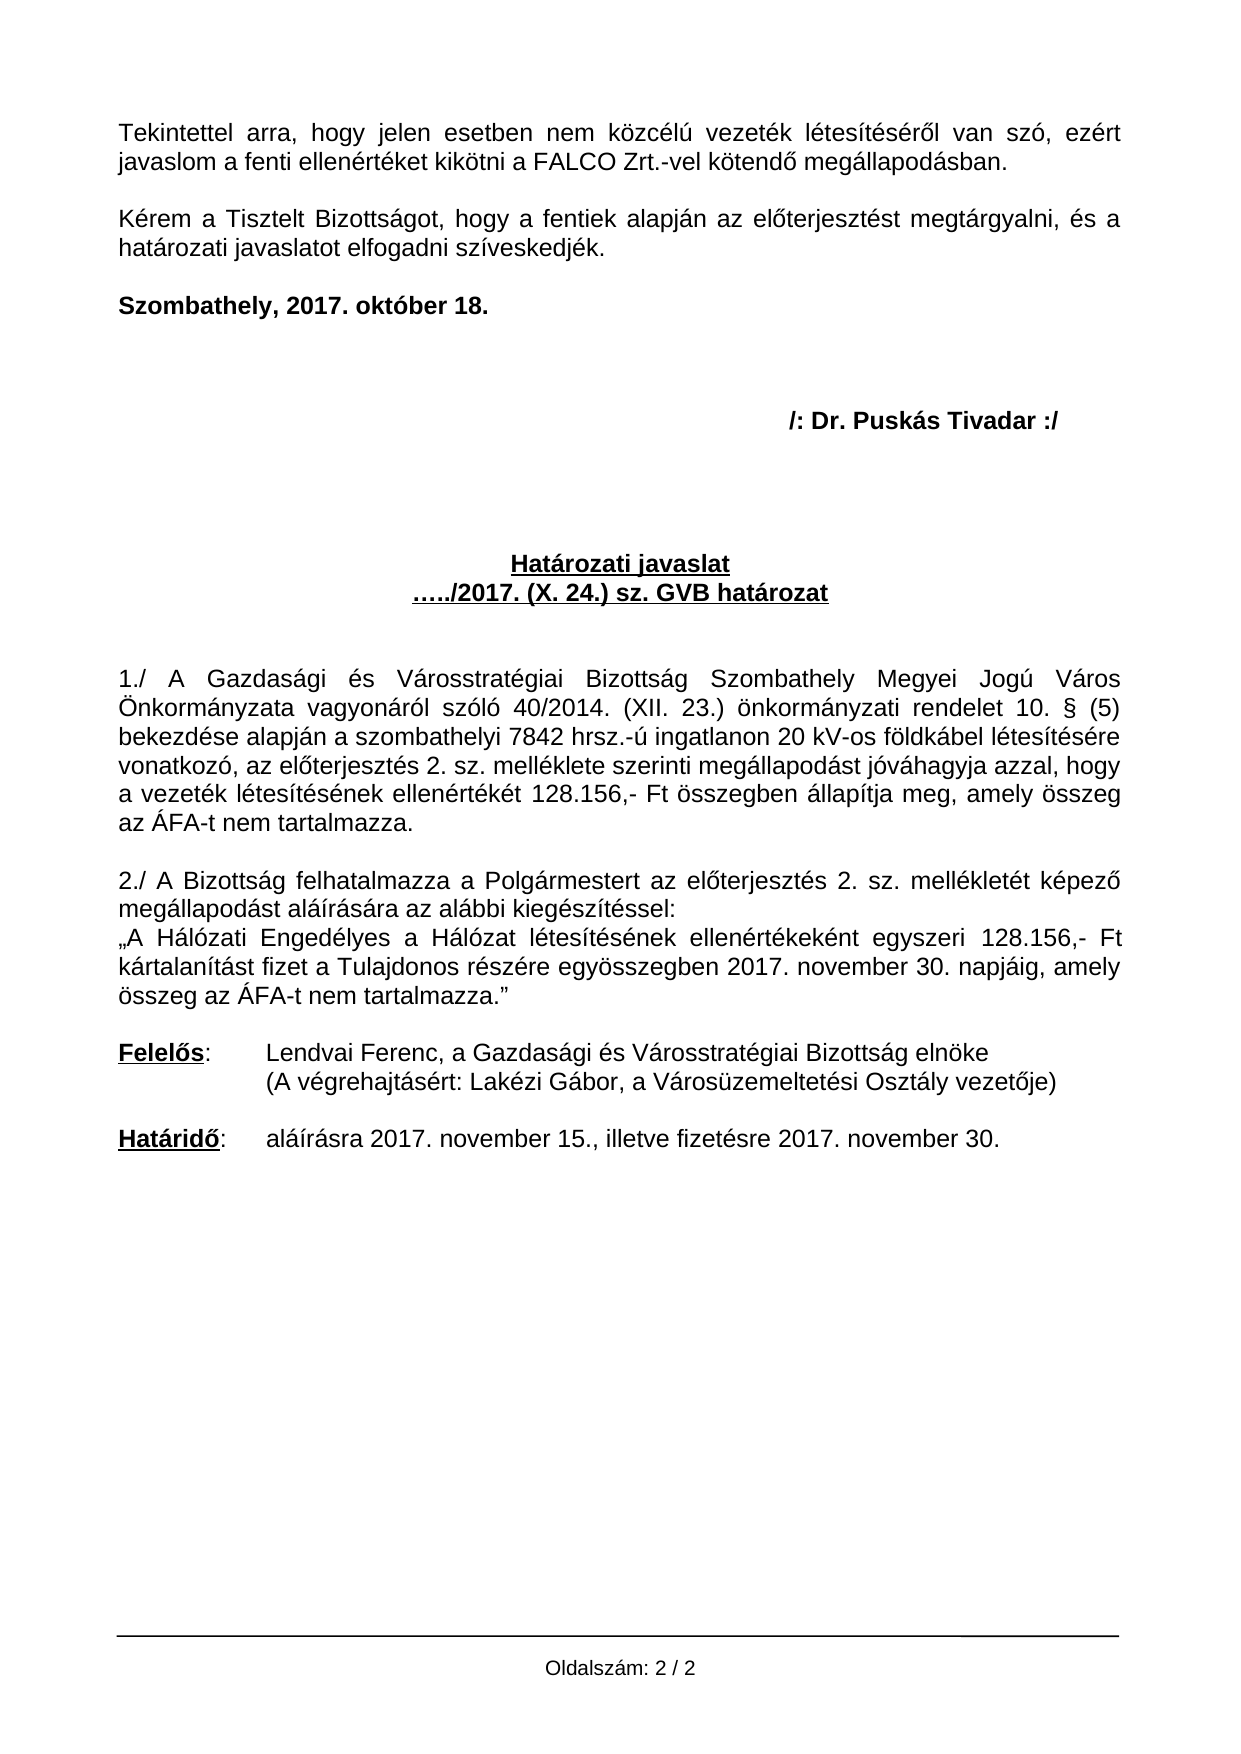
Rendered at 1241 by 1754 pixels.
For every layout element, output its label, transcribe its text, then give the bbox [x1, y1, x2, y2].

text Szombathely, 2017. október 18. [118, 291, 1122, 319]
text Tekintettel arra, hogy jelen esetben nem közcélú vezeték létesítéséről van szó, ezért javaslom a fenti ellenértéket kikötni a FALCO Zrt.-vel kötendő megállapodásban. [118, 118, 1122, 176]
text Kérem a Tisztelt Bizottságot, hogy a fentiek alapján az előterjesztést megtárgyalni, és a határozati javaslatot elfogadni szíveskedjék. [118, 204, 1122, 262]
text /: Dr. Puskás Tivadar :/ [118, 406, 1122, 434]
text …../2017. (X. 24.) sz. GVB határozat [118, 578, 1122, 607]
text Felelős: Lendvai Ferenc, a Gazdasági és Városstratégiai Bizottság elnöke [118, 1038, 1122, 1067]
text Határidő: aláírásra 2017. november 15., illetve fizetésre 2017. november 30. [118, 1124, 1122, 1153]
text Határozati javaslat [118, 549, 1122, 578]
text „A Hálózati Engedélyes a Hálózat létesítésének ellenértékeként egyszeri 128.156,- Ft kártalanítást fizet a Tulajdonos részére egyösszegben 2017. november 30. napjáig, amely összeg az ÁFA-t nem tartalmazza.” [118, 923, 1122, 1009]
text (A végrehajtásért: Lakézi Gábor, a Városüzemeltetési Osztály vezetője) [118, 1067, 1122, 1096]
text 2./ A Bizottság felhatalmazza a Polgármestert az előterjesztés 2. sz. mellékletét képező megállapodást aláírására az alábbi kiegészítéssel: [118, 866, 1122, 923]
text 1./ A Gazdasági és Városstratégiai Bizottság Szombathely Megyei Jogú Város Önkormányzata vagyonáról szóló 40/2014. (XII. 23.) önkormányzati rendelet 10. § (5) bekezdése alapján a szombathelyi 7842 hrsz.-ú ingatlanon 20 kV-os földkábel létesítésére vonatkozó, az előterjesztés 2. sz. melléklete szerinti megállapodást jóváhagyja azzal, hogy a vezeték létesítésének ellenértékét 128.156,- Ft összegben állapítja meg, amely összeg az ÁFA-t nem tartalmazza. [118, 664, 1122, 837]
